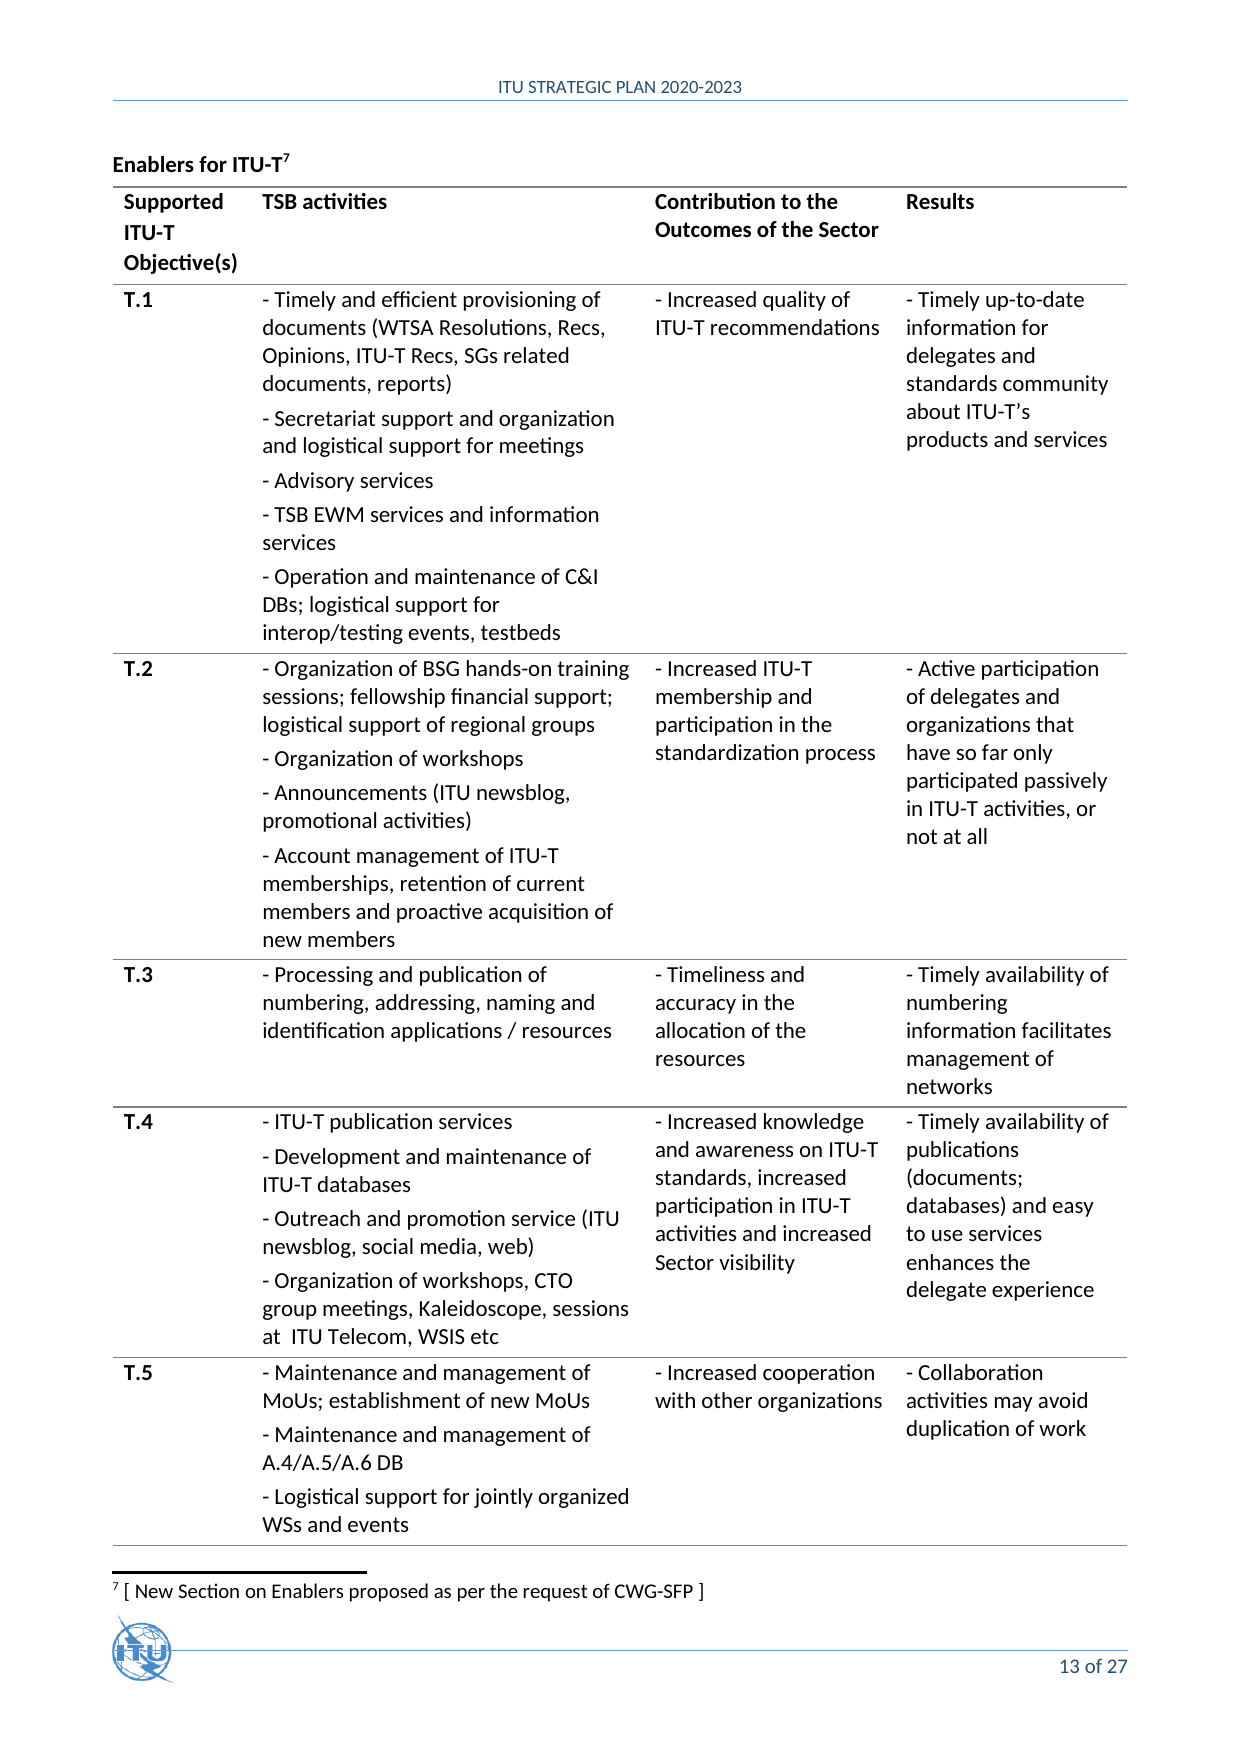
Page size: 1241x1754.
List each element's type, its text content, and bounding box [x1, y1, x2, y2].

table_cell T.2 [113, 654, 251, 959]
table_header Supported ITU-T Objective(s) [113, 188, 251, 284]
table_cell - Active participation of delegates and organizations that have so far only participated passively in ITU-T activities, or not at all [895, 654, 1127, 959]
table_cell - ITU-T publication services - Development and maintenance of ITU-T databases - Outreach and promotion service (ITU newsblog, social media, web) - Organization of workshops, CTO group meetings, Kaleidoscope, sessions at ITU Telecom, WSIS etc [251, 1108, 643, 1357]
table_cell - Increased ITU-T membership and participation in the standardization process [644, 654, 894, 959]
subtitle Enablers for ITU-T [112, 150, 1128, 178]
table_cell - Increased quality of ITU-T recommendations [644, 285, 894, 653]
table_header TSB activities [251, 188, 643, 284]
table_cell T.1 [113, 285, 251, 653]
table_cell - Timely availability of publications (documents; databases) and easy to use services enhances the delegate experience [895, 1108, 1127, 1357]
table_cell - Timely up-to-date information for delegates and standards community about ITU-T’s products and services [895, 285, 1127, 653]
table_cell - Processing and publication of numbering, addressing, naming and identification applications / resources [251, 960, 643, 1106]
table_cell - Collaboration activities may avoid duplication of work [895, 1358, 1127, 1544]
table_cell - Timeliness and accuracy in the allocation of the resources [644, 960, 894, 1106]
table_cell - Increased knowledge and awareness on ITU-T standards, increased participation in ITU-T activities and increased Sector visibility [644, 1108, 894, 1357]
table_header Results [895, 188, 1127, 284]
table_cell - Timely and efficient provisioning of documents (WTSA Resolutions, Recs, Opinions, ITU-T Recs, SGs related documents, reports) - Secretariat support and organization and logistical support for meetings - Advisory services - TSB EWM services and information services - Operation and maintenance of C&I DBs; logistical support for interop/testing events, testbeds [251, 285, 643, 653]
table_cell - Timely availability of numbering information facilitates management of networks [895, 960, 1127, 1106]
picture [109, 1613, 175, 1685]
table_cell - Increased cooperation with other organizations [644, 1358, 894, 1544]
table_cell T.4 [113, 1108, 251, 1357]
table_cell - Organization of BSG hands-on training sessions; fellowship financial support; logistical support of regional groups - Organization of workshops - Announcements (ITU newsblog, promotional activities) - Account management of ITU-T memberships, retention of current members and proactive acquisition of new members [251, 654, 643, 959]
table_cell T.5 [113, 1358, 251, 1544]
table_header Contribution to the Outcomes of the Sector [644, 188, 894, 284]
table_cell T.3 [113, 960, 251, 1106]
